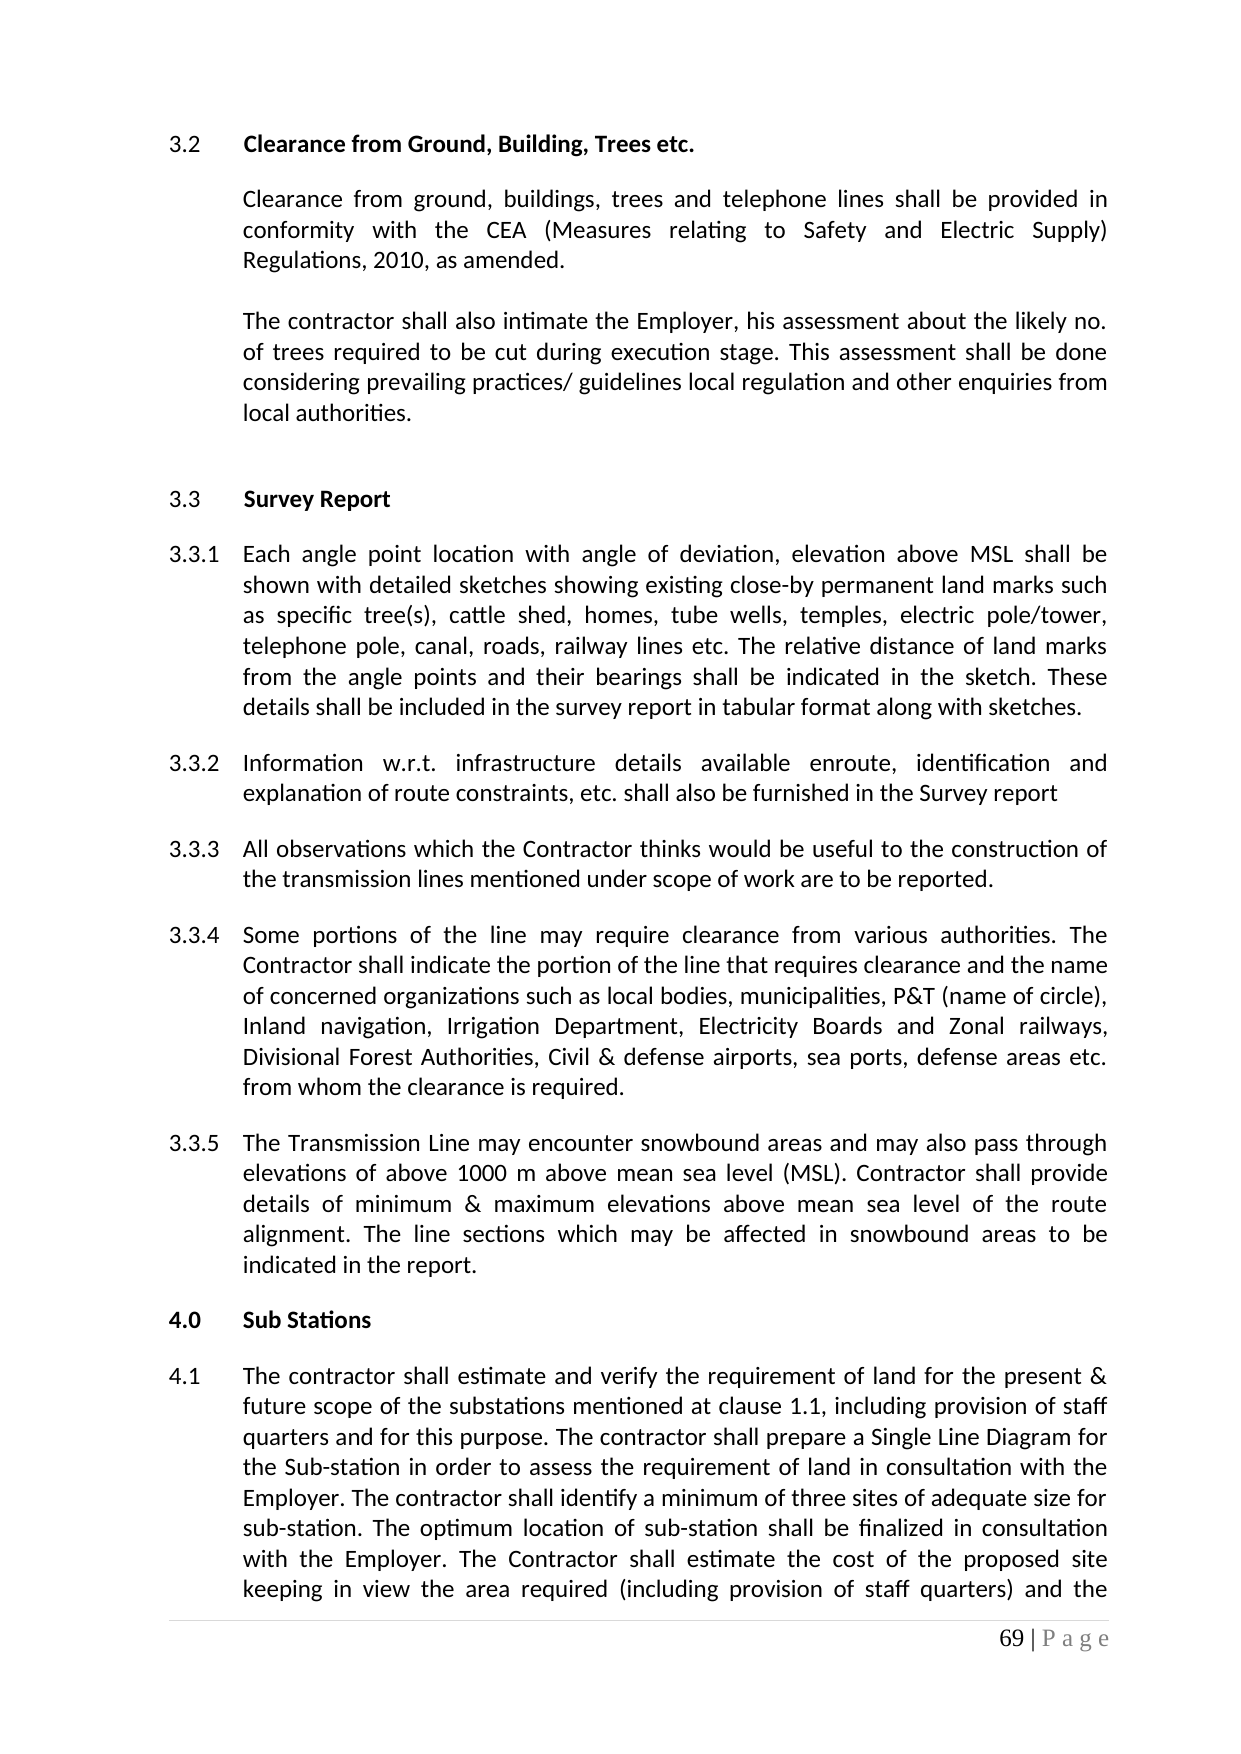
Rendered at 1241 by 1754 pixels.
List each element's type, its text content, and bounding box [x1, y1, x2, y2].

list All observations which the Contractor thinks would be useful to the construction of the transmission lines mentioned under scope of work are to be reported. [169, 833, 1109, 894]
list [169, 1360, 1109, 1604]
list Each angle point location with angle of deviation, elevation above MSL shall be shown with detailed sketches showing existing close-by permanent land marks such as specific tree(s), cattle shed, homes, tube wells, temples, electric pole/tower, telephone pole, canal, roads, railway lines etc. The relative distance of land marks from the angle points and their bearings shall be indicated in the sketch. These details shall be included in the survey report in tabular format along with sketches. [169, 538, 1109, 722]
list The Transmission Line may encounter snowbound areas and may also pass through elevations of above 1000 m above mean sea level (MSL). Contractor shall provide details of minimum & maximum elevations above mean sea level of the route alignment. The line sections which may be affected in snowbound areas to be indicated in the report. [169, 1127, 1109, 1279]
list The contractor shall also intimate the Employer, his assessment about the likely no. of trees required to be cut during execution stage. This assessment shall be done considering prevailing practices/ guidelines local regulation and other enquiries from local authorities. [243, 305, 1109, 427]
list Sub Stations [169, 1304, 1109, 1335]
list Clearance from ground, buildings, trees and telephone lines shall be provided in conformity with the CEA (Measures relating to Safety and Electric Supply) Regulations, 2010, as amended. [243, 183, 1109, 275]
list Survey Report [169, 483, 1109, 513]
list Some portions of the line may require clearance from various authorities. The Contractor shall indicate the portion of the line that requires clearance and the name of concerned organizations such as local bodies, municipalities, P&T (name of circle), Inland navigation, Irrigation Department, Electricity Boards and Zonal railways, Divisional Forest Authorities, Civil & defense airports, sea ports, defense areas etc. from whom the clearance is required. [169, 919, 1109, 1102]
list Clearance from Ground, Building, Trees etc. [169, 128, 1109, 158]
list Information w.r.t. infrastructure details available enroute, identification and explanation of route constraints, etc. shall also be furnished in the Survey report [169, 747, 1109, 808]
